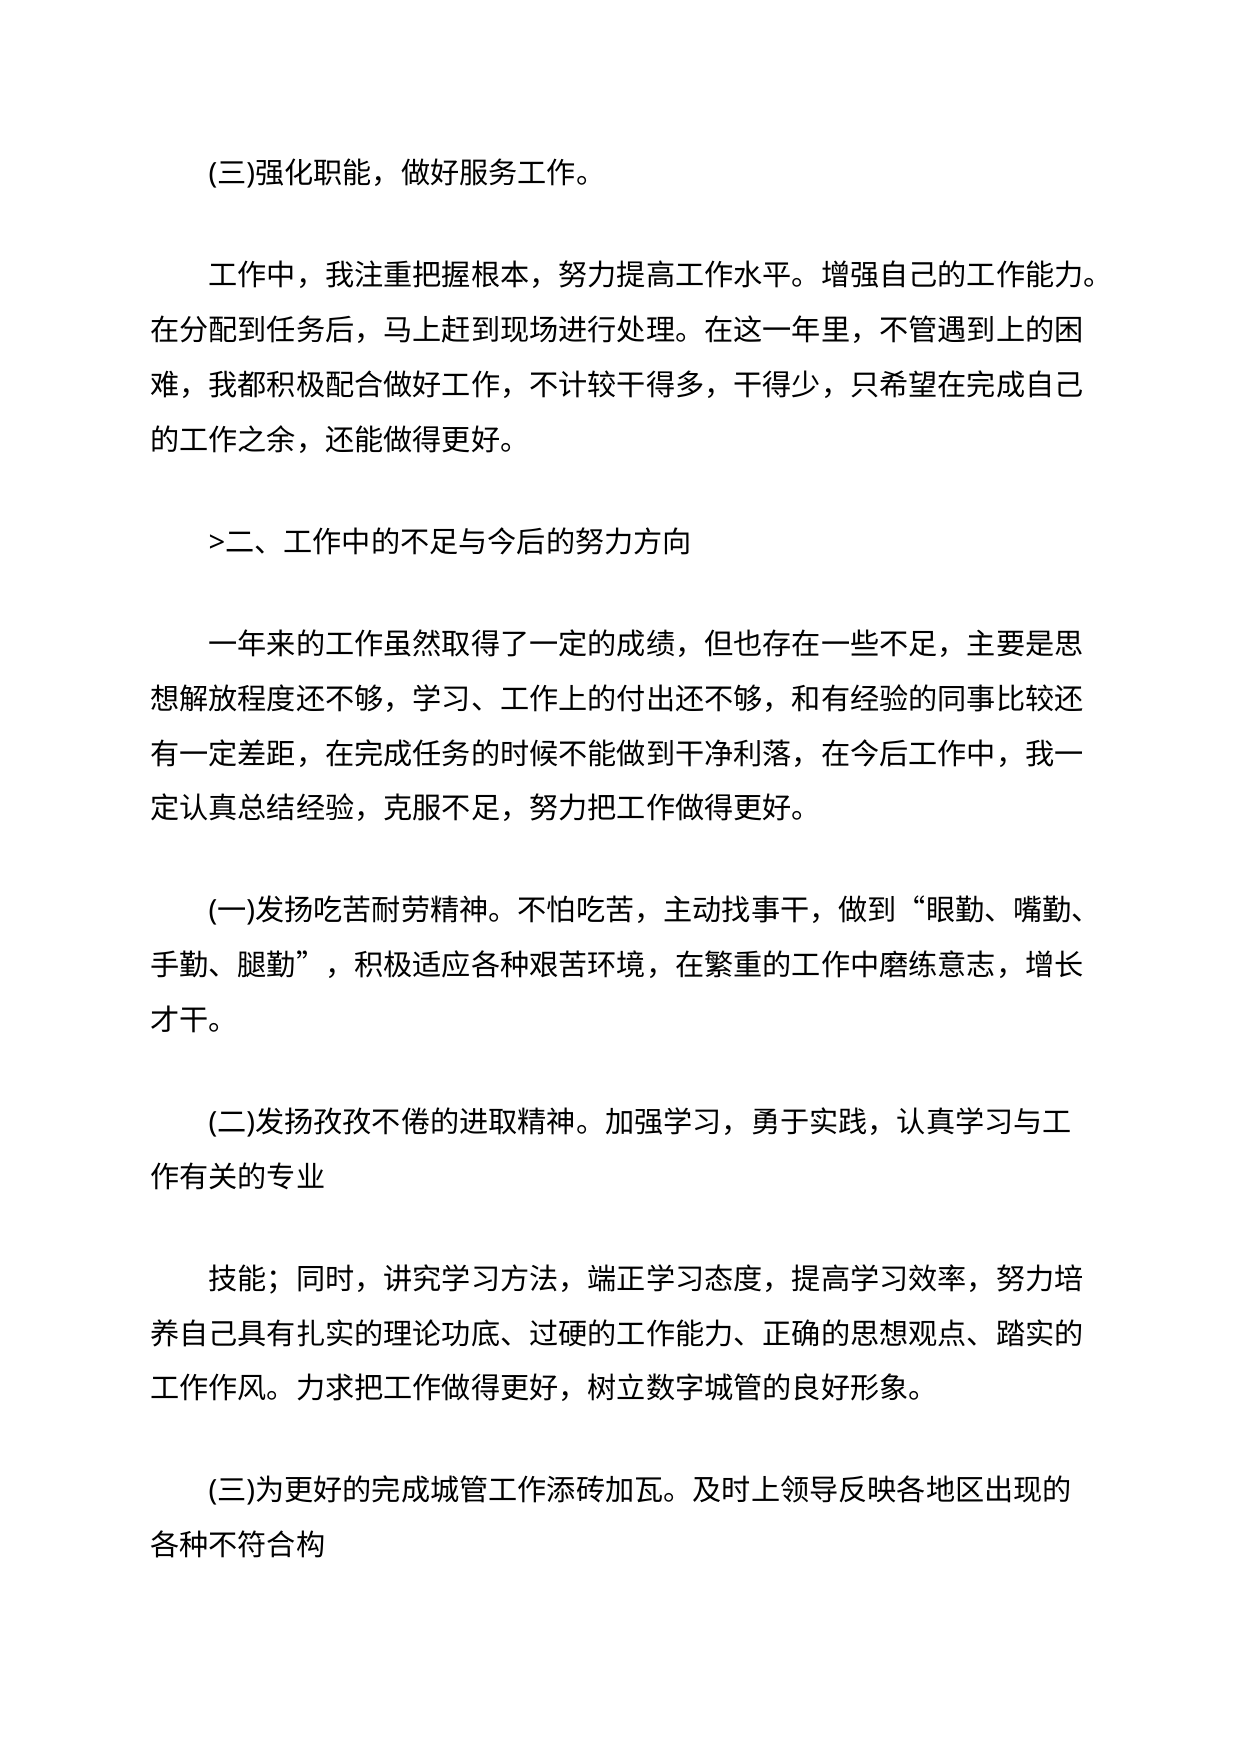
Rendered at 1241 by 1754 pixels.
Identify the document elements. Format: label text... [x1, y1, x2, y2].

text (一)发扬吃苦耐劳精神。不怕吃苦，主动找事干，做到“眼勤、嘴勤、手勤、腿勤”，积极适应各种艰苦环境，在繁重的工作中磨练意志，增长才干。 [150, 887, 1090, 1039]
text 一年来的工作虽然取得了一定的成绩，但也存在一些不足，主要是思想解放程度还不够，学习、工作上的付出还不够，和有经验的同事比较还有一定差距，在完成任务的时候不能做到干净利落，在今后工作中，我一定认真总结经验，克服不足，努力把工作做得更好。 [150, 620, 1090, 827]
text 工作中，我注重把握根本，努力提高工作水平。增强自己的工作能力。在分配到任务后，马上赶到现场进行处理。在这一年里，不管遇到上的困难，我都积极配合做好工作，不计较干得多，干得少，只希望在完成自己的工作之余，还能做得更好。 [150, 252, 1090, 459]
text (三)强化职能，做好服务工作。 [150, 150, 1090, 192]
text 技能；同时，讲究学习方法，端正学习态度，提高学习效率，努力培养自己具有扎实的理论功底、过硬的工作能力、正确的思想观点、踏实的工作作风。力求把工作做得更好，树立数字城管的良好形象。 [150, 1255, 1090, 1407]
text >二、工作中的不足与今后的努力方向 [150, 518, 1090, 561]
text (三)为更好的完成城管工作添砖加瓦。及时上领导反映各地区出现的各种不符合构 [150, 1467, 1090, 1564]
text (二)发扬孜孜不倦的进取精神。加强学习，勇于实践，认真学习与工作有关的专业 [150, 1098, 1090, 1196]
